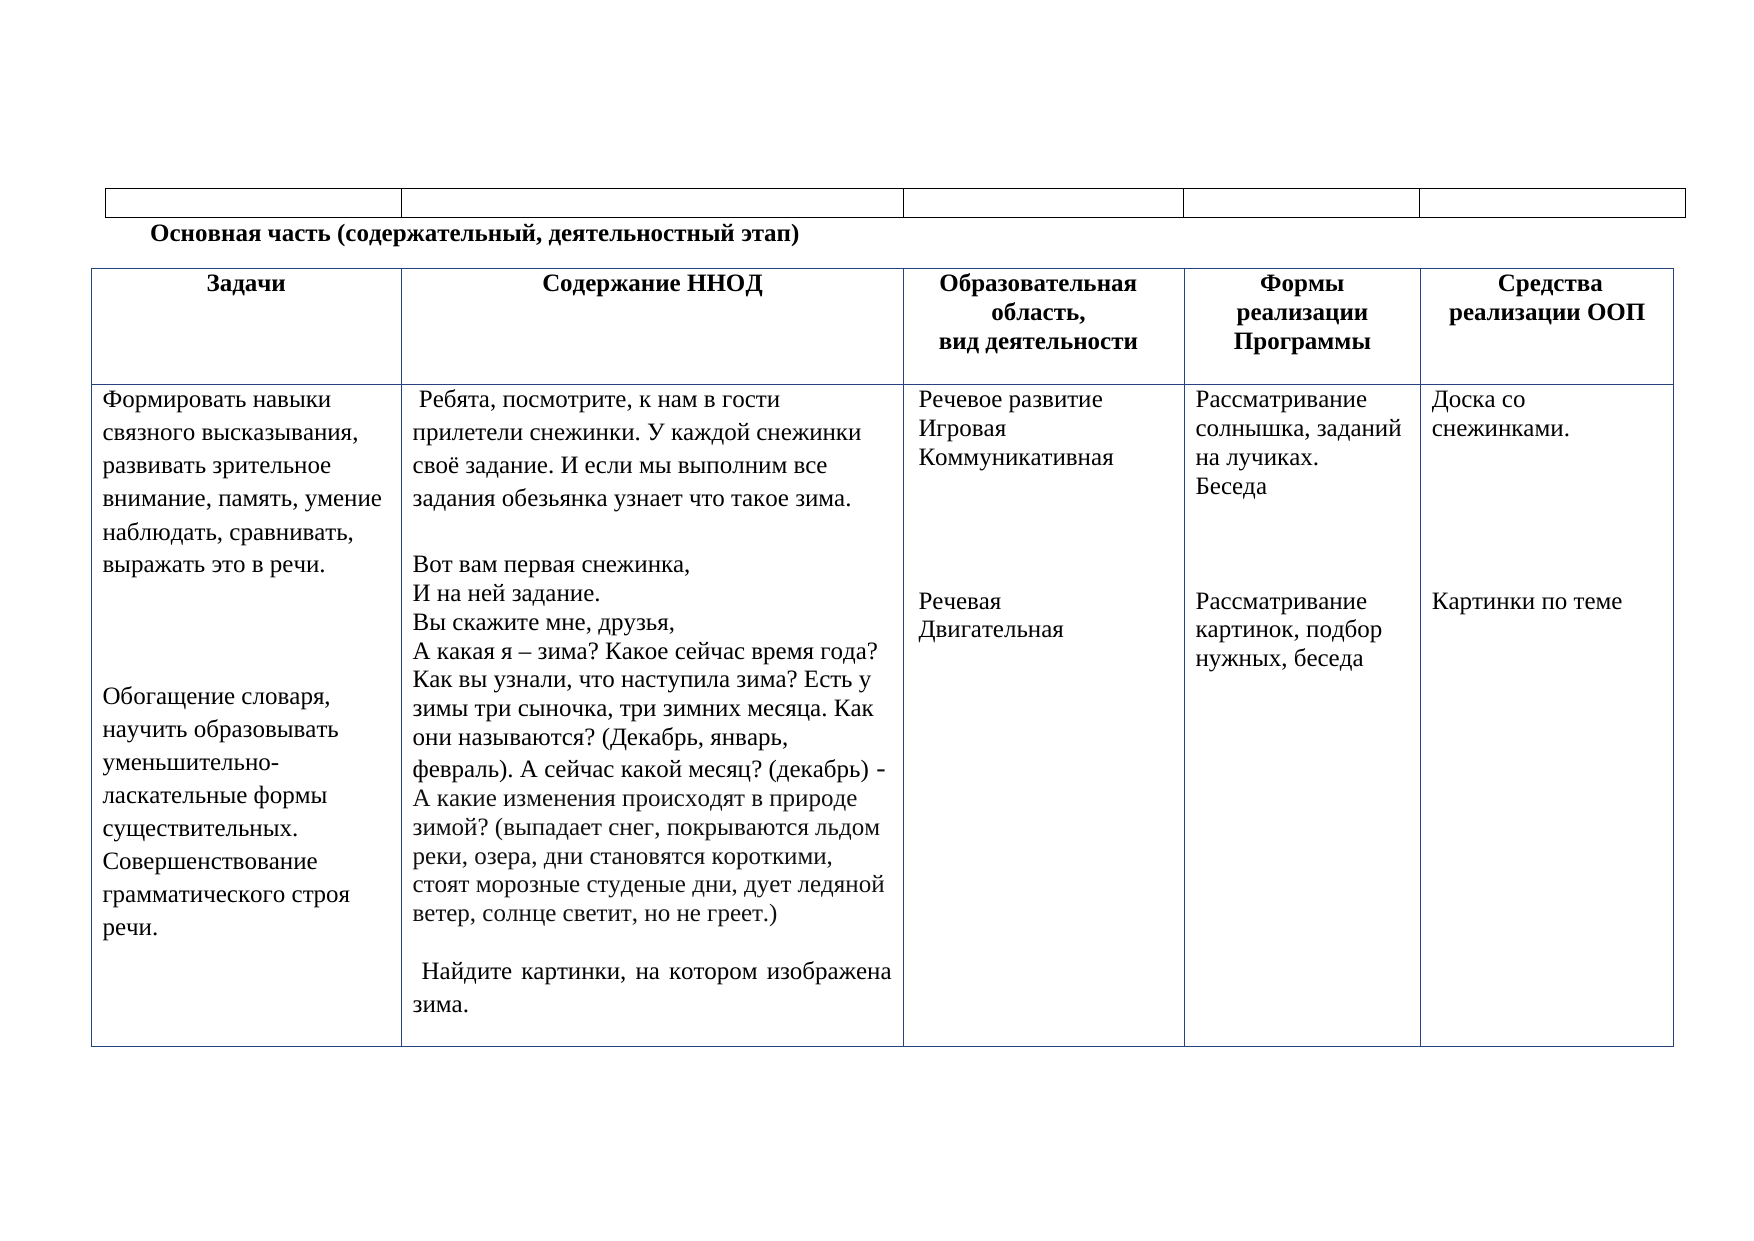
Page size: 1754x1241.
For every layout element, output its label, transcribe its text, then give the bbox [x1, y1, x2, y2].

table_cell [1185, 385, 1420, 1046]
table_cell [1421, 385, 1673, 1046]
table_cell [1184, 189, 1419, 217]
table_header Формы реализации Программы [1185, 269, 1420, 383]
table_header Образовательная область, вид деятельности [904, 269, 1184, 383]
table_header Содержание ННОД [402, 269, 903, 383]
table_header Задачи [92, 269, 401, 383]
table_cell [904, 385, 1184, 1046]
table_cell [904, 189, 1183, 217]
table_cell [402, 385, 903, 1046]
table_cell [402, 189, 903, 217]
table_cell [106, 189, 401, 217]
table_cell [1420, 189, 1685, 217]
text Основная часть (содержательный, деятельностный этап) [150, 218, 1604, 247]
table_header Средства реализации ООП [1421, 269, 1673, 383]
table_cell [92, 385, 401, 1046]
